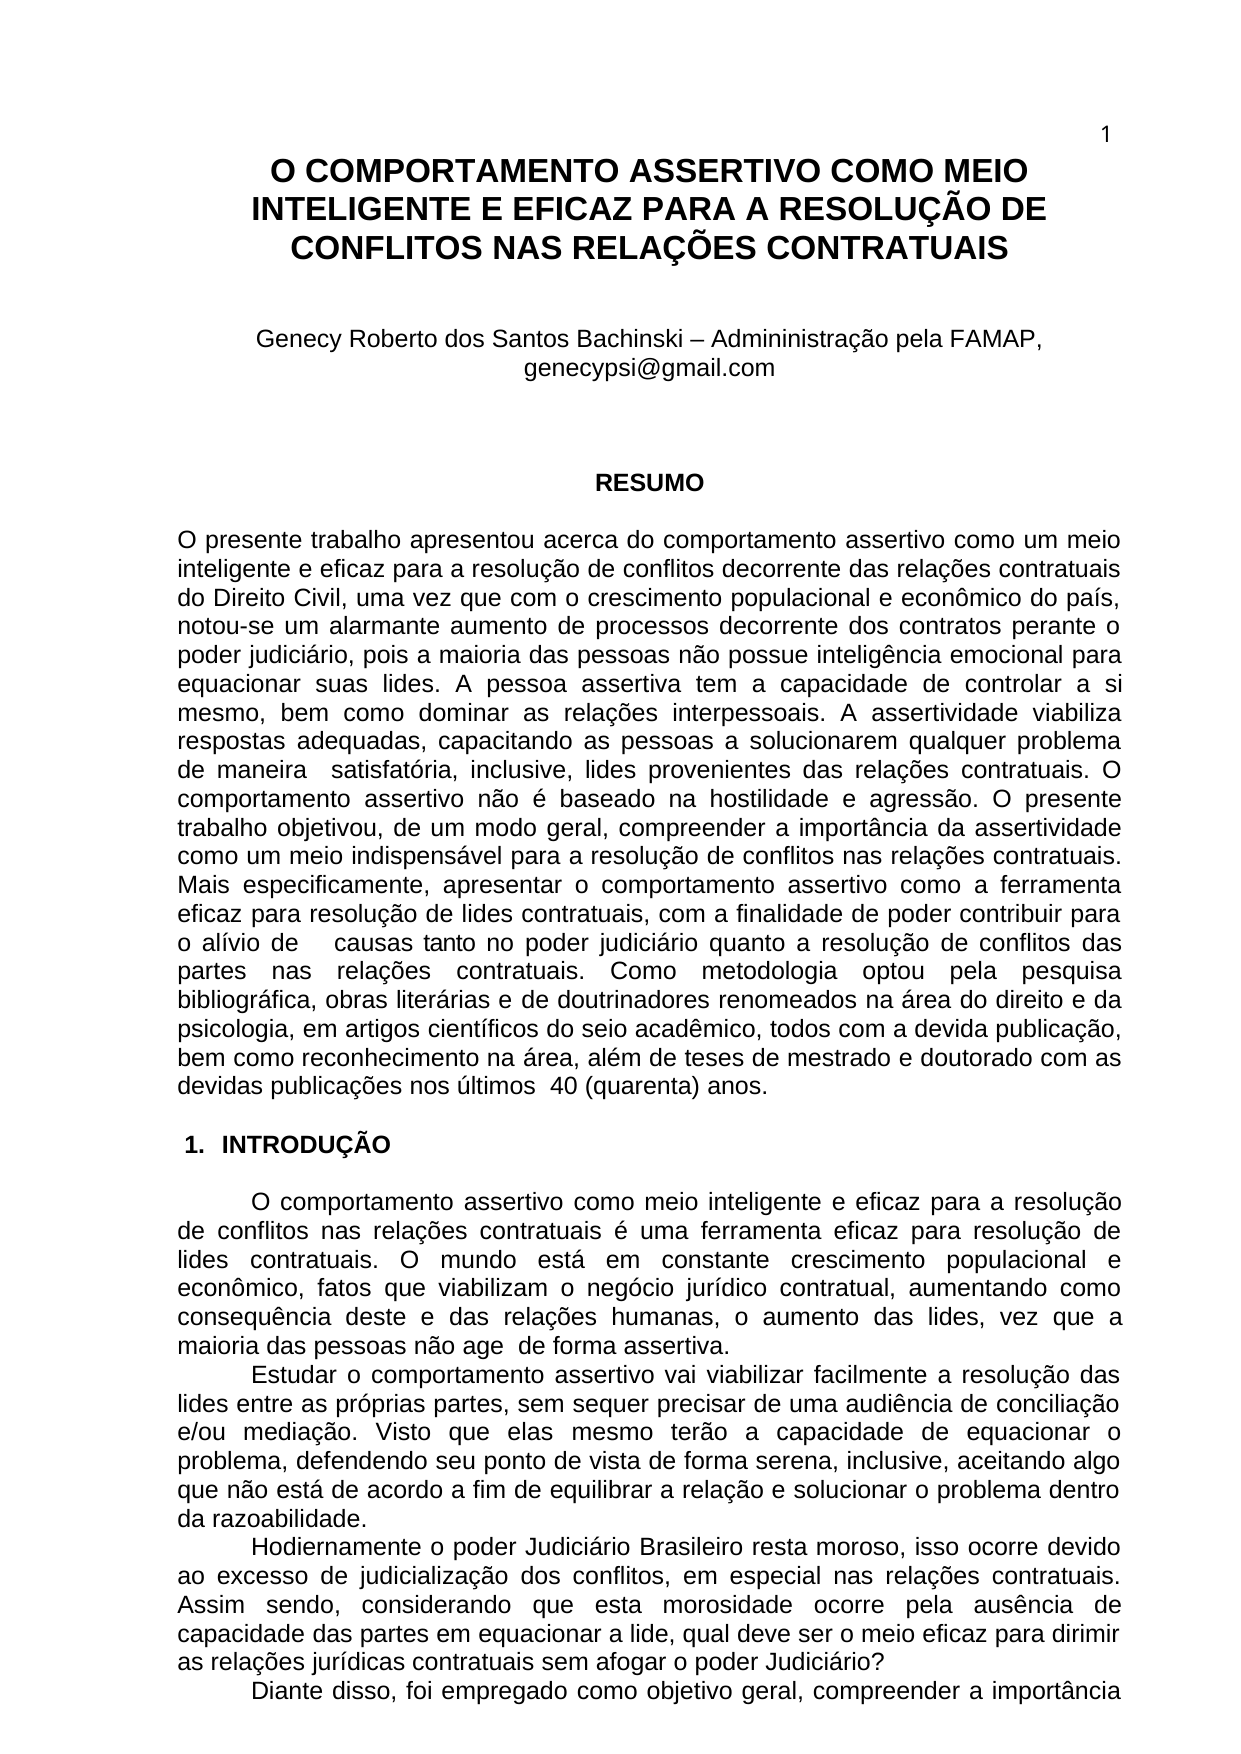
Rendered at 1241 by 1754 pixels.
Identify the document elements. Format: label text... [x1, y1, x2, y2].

subtitle Genecy Roberto dos Santos Bachinski – Admininistração pela FAMAP, genecypsi@gmail.com [219, 324, 1079, 381]
subtitle RESUMO [219, 468, 1079, 496]
text O comportamento assertivo como meio inteligente e eficaz para a resolução de conflitos nas relações contratuais é uma ferramenta eficaz para resolução de lides contratuais. O mundo está em constante crescimento populacional e econômico, fatos que viabilizam o negócio jurídico contratual, aumentando como consequência deste e das relações humanas, o aumento das lides, vez que a maioria das pessoas não age de forma assertiva. [177, 1187, 1122, 1360]
text Hodiernamente o poder Judiciário Brasileiro resta moroso, isso ocorre devido ao excesso de judicialização dos conflitos, em especial nas relações contratuais. Assim sendo, considerando que esta morosidade ocorre pela ausência de capacidade das partes em equacionar a lide, qual deve ser o meio eficaz para dirimir as relações jurídicas contratuais sem afogar o poder Judiciário? [177, 1532, 1122, 1676]
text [177, 1676, 1122, 1705]
subtitle INTRODUÇÃO [184, 1130, 1136, 1158]
text O presente trabalho apresentou acerca do comportamento assertivo como um meio inteligente e eficaz para a resolução de conflitos decorrente das relações contratuais do Direito Civil, uma vez que com o crescimento populacional e econômico do país, notou-se um alarmante aumento de processos decorrente dos contratos perante o poder judiciário, pois a maioria das pessoas não possue inteligência emocional para equacionar suas lides. A pessoa assertiva tem a capacidade de controlar a si mesmo, bem como dominar as relações interpessoais. A assertividade viabiliza respostas adequadas, capacitando as pessoas a solucionarem qualquer problema de maneira satisfatória, inclusive, lides provenientes das relações contratuais. O comportamento assertivo não é baseado na hostilidade e agressão. O presente trabalho objetivou, de um modo geral, compreender a importância da assertividade como um meio indispensável para a resolução de conflitos nas relações contratuais. Mais especificamente, apresentar o comportamento assertivo como a ferramenta eficaz para resolução de lides contratuais, com a finalidade de poder contribuir para o alívio de causas tanto no poder judiciário quanto a resolução de conflitos das partes nas relações contratuais. Como metodologia optou pela pesquisa bibliográfica, obras literárias e de doutrinadores renomeados na área do direito e da psicologia, em artigos científicos do seio acadêmico, todos com a devida publicação, bem como reconhecimento na área, além de teses de mestrado e doutorado com as devidas publicações nos últimos 40 (quarenta) anos. [177, 525, 1122, 1100]
subtitle O COMPORTAMENTO ASSERTIVO COMO MEIO INTELIGENTE E EFICAZ PARA A RESOLUÇÃO DE CONFLITOS NAS RELAÇÕES CONTRATUAIS [219, 151, 1079, 266]
text Estudar o comportamento assertivo vai viabilizar facilmente a resolução das lides entre as próprias partes, sem sequer precisar de uma audiência de conciliação e/ou mediação. Visto que elas mesmo terão a capacidade de equacionar o problema, defendendo seu ponto de vista de forma serena, inclusive, aceitando algo que não está de acordo a fim de equilibrar a relação e solucionar o problema dentro da razoabilidade. [177, 1360, 1122, 1532]
